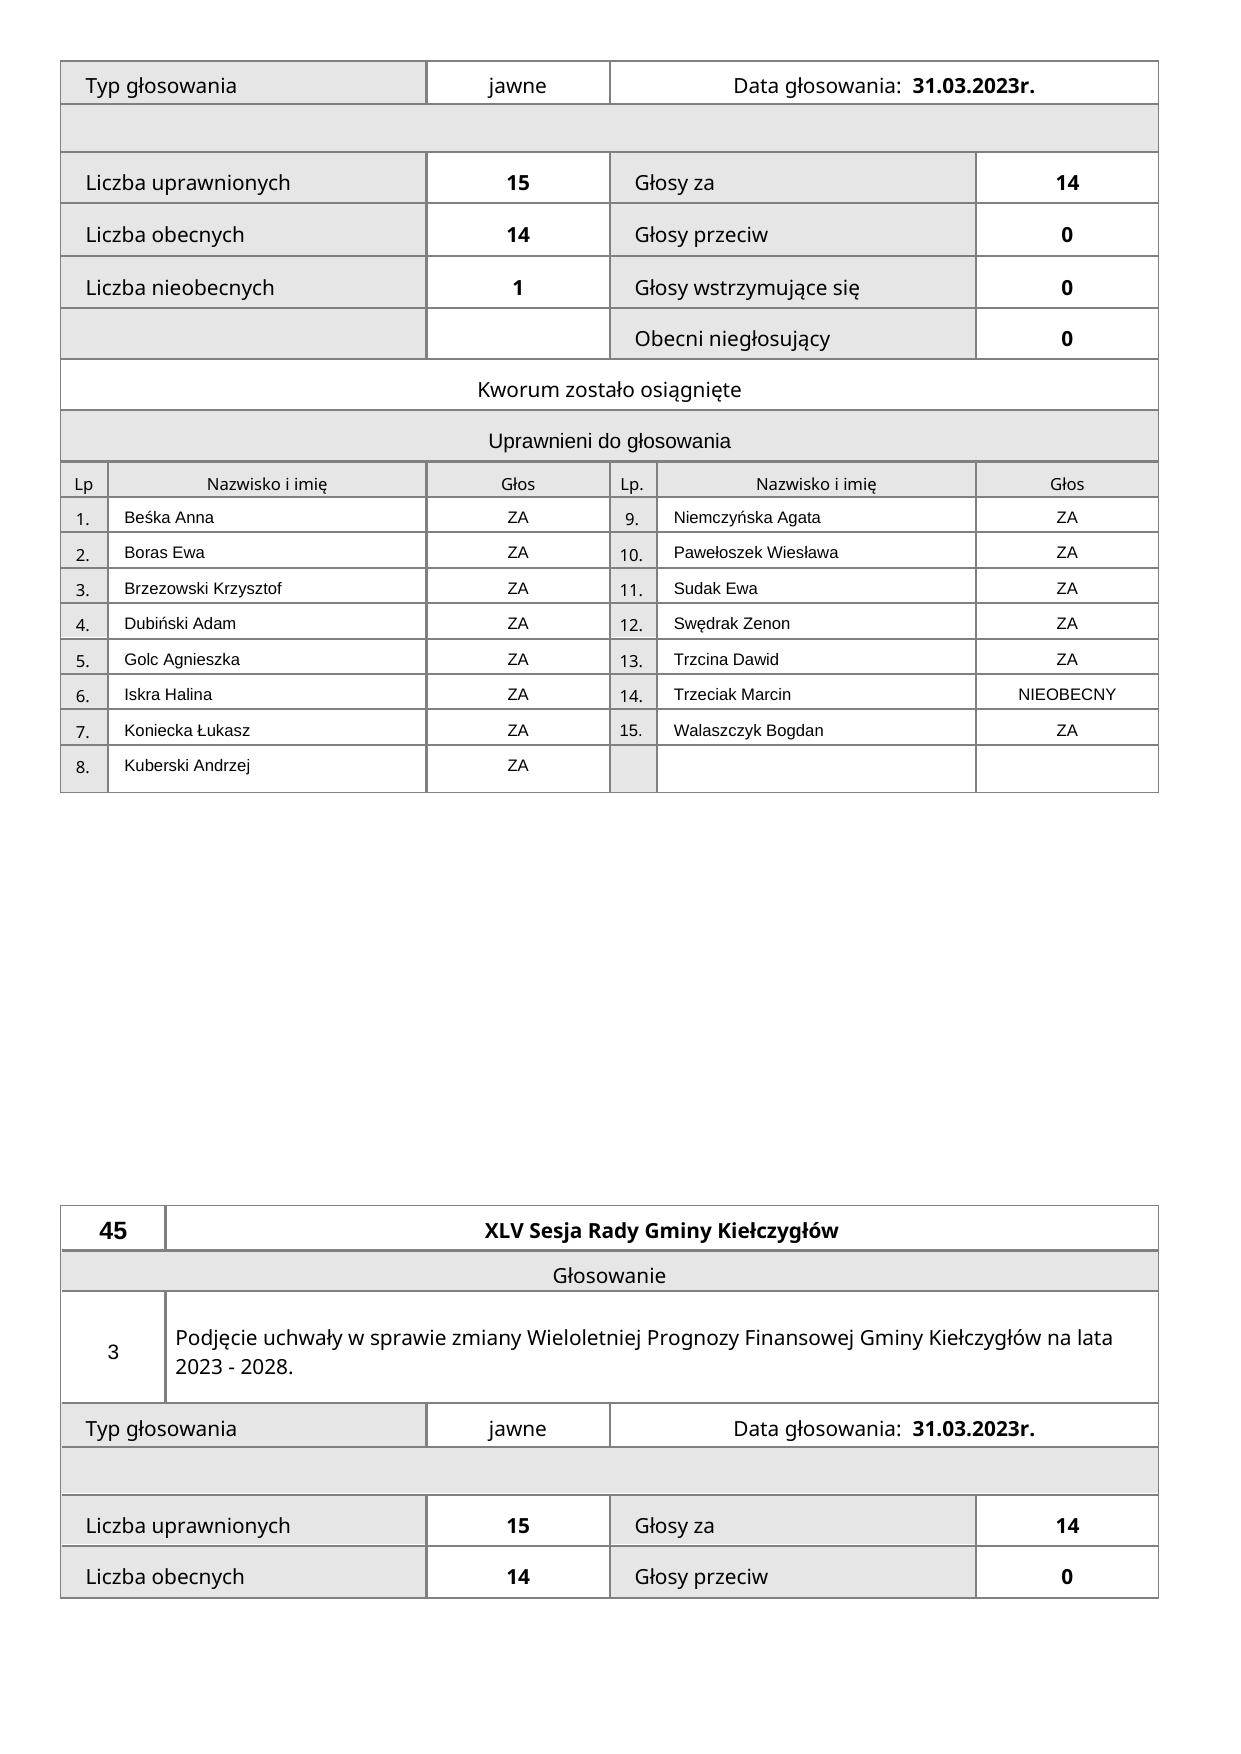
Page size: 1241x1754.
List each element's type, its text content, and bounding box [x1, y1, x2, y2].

table_cell [61, 1447, 1158, 1493]
table_cell 1. [61, 498, 107, 531]
table_cell 0 [977, 204, 1158, 255]
table_cell 15. [611, 710, 656, 744]
table_cell Typ głosowania [61, 1403, 425, 1446]
table_cell 8. [61, 746, 107, 792]
table_cell 14 [428, 1547, 609, 1597]
table_cell Golc Agnieszka [109, 640, 425, 673]
table_cell Swędrak Zenon [658, 604, 975, 637]
table_cell ZA [977, 569, 1158, 602]
table_cell jawne [428, 1404, 609, 1446]
table_cell Boras Ewa [109, 533, 425, 567]
table_cell 13. [611, 640, 656, 673]
table_cell Liczba nieobecnych [61, 257, 425, 307]
table_cell 9. [611, 498, 656, 531]
table_cell 14 [977, 1496, 1158, 1544]
table_cell Lp. [611, 463, 656, 496]
table_cell ZA [977, 710, 1158, 744]
table_cell jawne [428, 62, 609, 103]
table_cell 0 [977, 1547, 1158, 1597]
table_cell Typ głosowania [61, 62, 425, 103]
table_cell Nazwisko i imię [658, 463, 975, 496]
table_cell 3. [61, 569, 107, 602]
table_cell 14. [611, 675, 656, 708]
table_cell Liczba obecnych [61, 204, 425, 255]
table_cell ZA [428, 640, 609, 673]
table_cell 11. [611, 569, 656, 602]
table_cell ZA [977, 640, 1158, 673]
table_cell Kworum zostało osiągnięte [61, 360, 1158, 409]
table_cell Iskra Halina [109, 675, 425, 708]
table_cell [428, 309, 609, 358]
table_cell ZA [428, 533, 609, 567]
table_cell Głosy przeciw [611, 204, 975, 255]
table_cell 15 [428, 1496, 609, 1544]
table_cell Głosy za [611, 153, 975, 202]
table_cell 6. [61, 675, 107, 708]
table_cell Pawełoszek Wiesława [658, 533, 975, 567]
table_cell Głosy za [611, 1496, 975, 1544]
table_cell Lp [61, 463, 107, 496]
table_cell Głosowanie [61, 1250, 1158, 1290]
table_cell ZA [428, 604, 609, 637]
table_cell Uprawnieni do głosowania [61, 411, 1158, 460]
table_cell Głos [977, 463, 1158, 496]
table_cell Trzcina Dawid [658, 640, 975, 673]
table_cell 0 [977, 309, 1158, 358]
table_cell ZA [428, 569, 609, 602]
table_cell 15 [428, 153, 609, 202]
table_cell Głosy wstrzymujące się [611, 257, 975, 307]
table_cell Liczba uprawnionych [61, 1495, 425, 1544]
table_cell [61, 309, 425, 358]
table_cell Data głosowania: 31.03.2023r. [611, 62, 1158, 103]
table_cell 7. [61, 710, 107, 744]
table_cell Walaszczyk Bogdan [658, 710, 975, 744]
table_cell 3 [61, 1291, 164, 1402]
table_header XLV Sesja Rady Gminy Kiełczygłów [167, 1206, 1158, 1249]
table_cell 2. [61, 533, 107, 567]
table_cell Dubiński Adam [109, 604, 425, 637]
table_cell Głosy przeciw [611, 1547, 975, 1597]
table_cell Trzeciak Marcin [658, 675, 975, 708]
table_cell Kuberski Andrzej [109, 746, 425, 792]
table_cell 1 [428, 257, 609, 307]
table_cell Głos [428, 463, 609, 496]
table_cell Sudak Ewa [658, 569, 975, 602]
table_cell Data głosowania: 31.03.2023r. [611, 1404, 1158, 1446]
table_cell 5. [61, 640, 107, 673]
table_cell Obecni niegłosujący [611, 309, 975, 358]
table_header 45 [61, 1206, 164, 1249]
table_cell Beśka Anna [109, 498, 425, 531]
table_cell 10. [611, 533, 656, 567]
table_cell Niemczyńska Agata [658, 498, 975, 531]
table_cell Nazwisko i imię [109, 463, 425, 496]
table_cell Brzezowski Krzysztof [109, 569, 425, 602]
table_cell 12. [611, 604, 656, 637]
table_cell [658, 746, 975, 792]
table_cell ZA [977, 604, 1158, 637]
table_cell ZA [428, 710, 609, 744]
table_cell 14 [977, 153, 1158, 202]
table_cell ZA [977, 533, 1158, 567]
table_cell Koniecka Łukasz [109, 710, 425, 744]
table_cell Liczba uprawnionych [61, 153, 425, 202]
table_cell NIEOBECNY [977, 675, 1158, 708]
table_cell ZA [977, 498, 1158, 531]
table_cell ZA [428, 675, 609, 708]
table_cell Podjęcie uchwały w sprawie zmiany Wieloletniej Prognozy Finansowej Gminy Kiełczygłów na lata 2023 - 2028. [167, 1292, 1158, 1402]
table_cell 4. [61, 604, 107, 637]
table_cell Liczba obecnych [61, 1546, 425, 1597]
table_cell ZA [428, 498, 609, 531]
table_cell 0 [977, 257, 1158, 307]
table_cell [977, 746, 1158, 792]
table_cell 14 [428, 204, 609, 255]
table_cell ZA [428, 746, 609, 792]
table_cell [611, 746, 656, 792]
table_cell [61, 105, 1158, 151]
